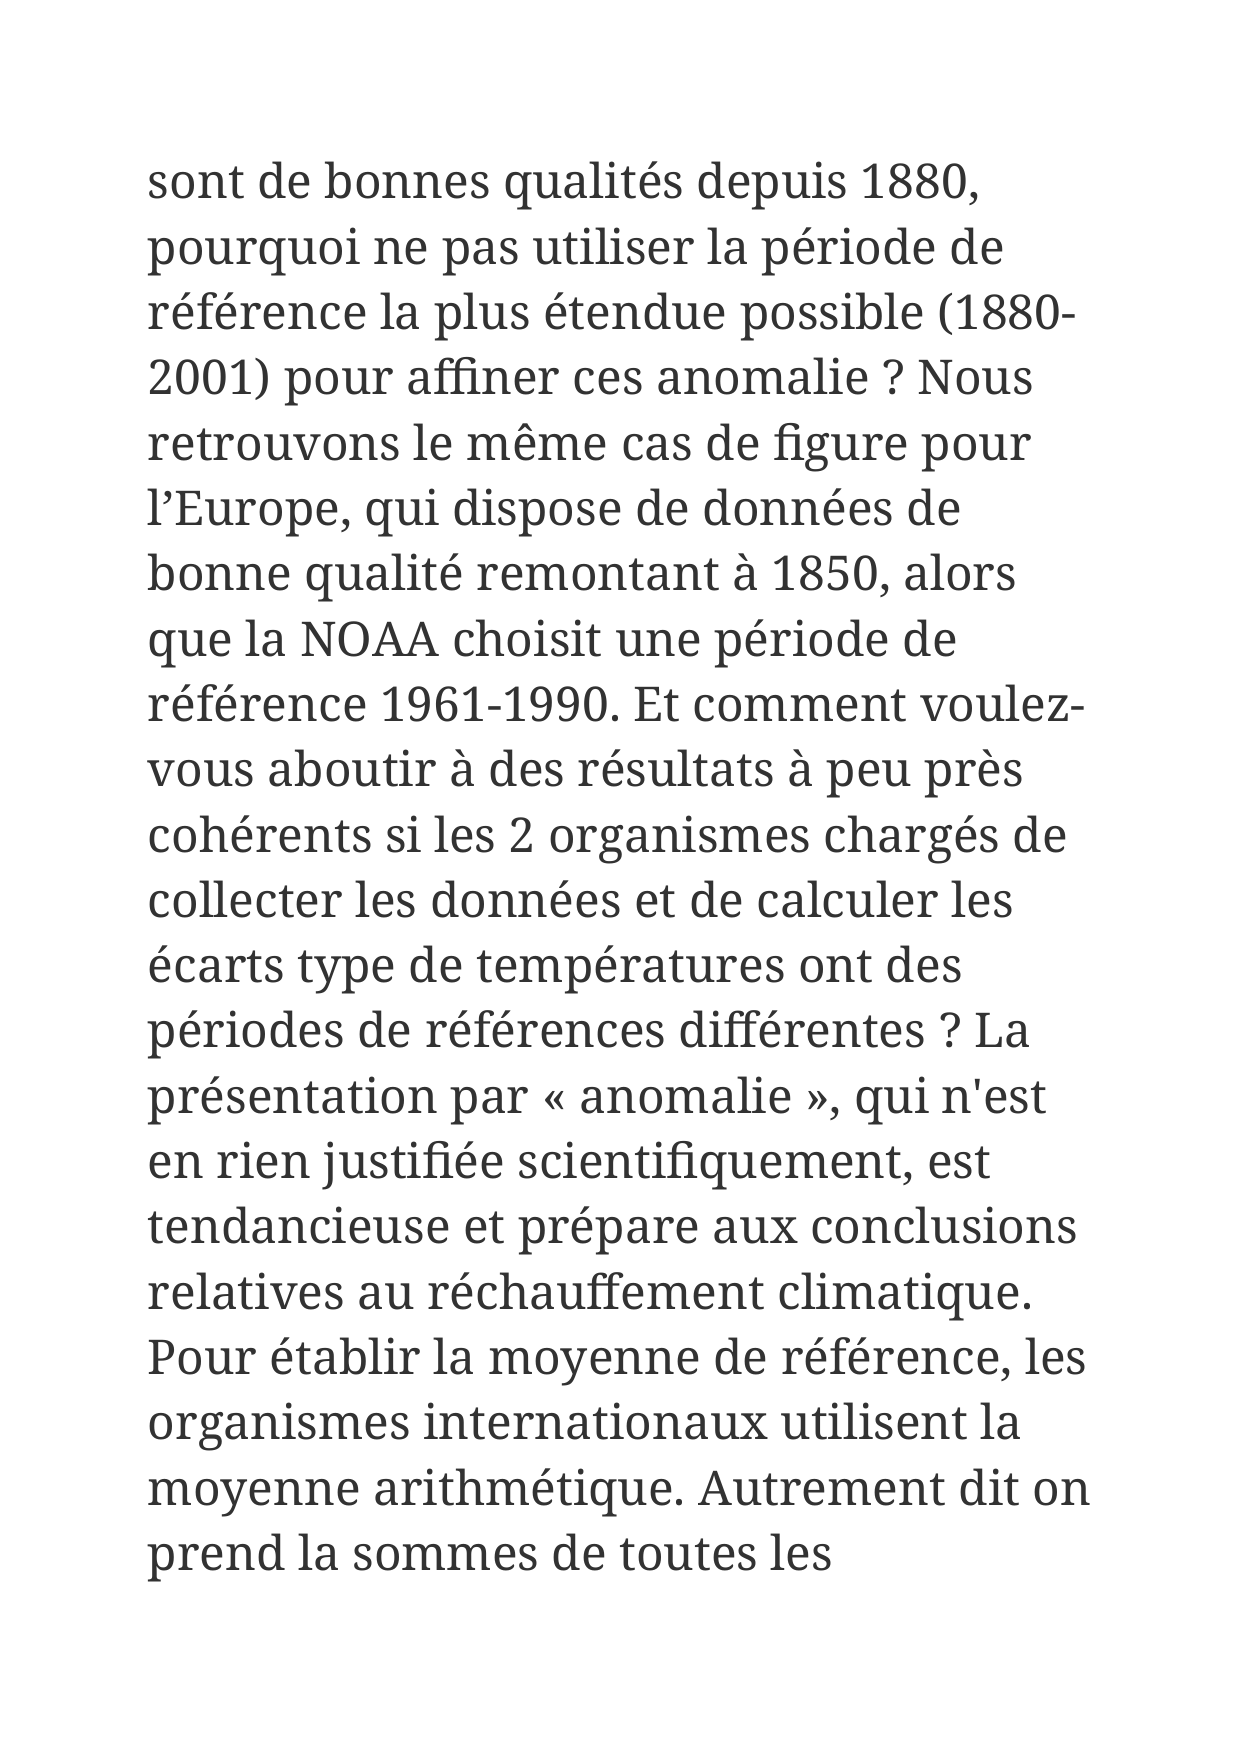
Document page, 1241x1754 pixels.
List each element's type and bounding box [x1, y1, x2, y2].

text [148, 148, 1093, 1323]
text [148, 1323, 1093, 1584]
